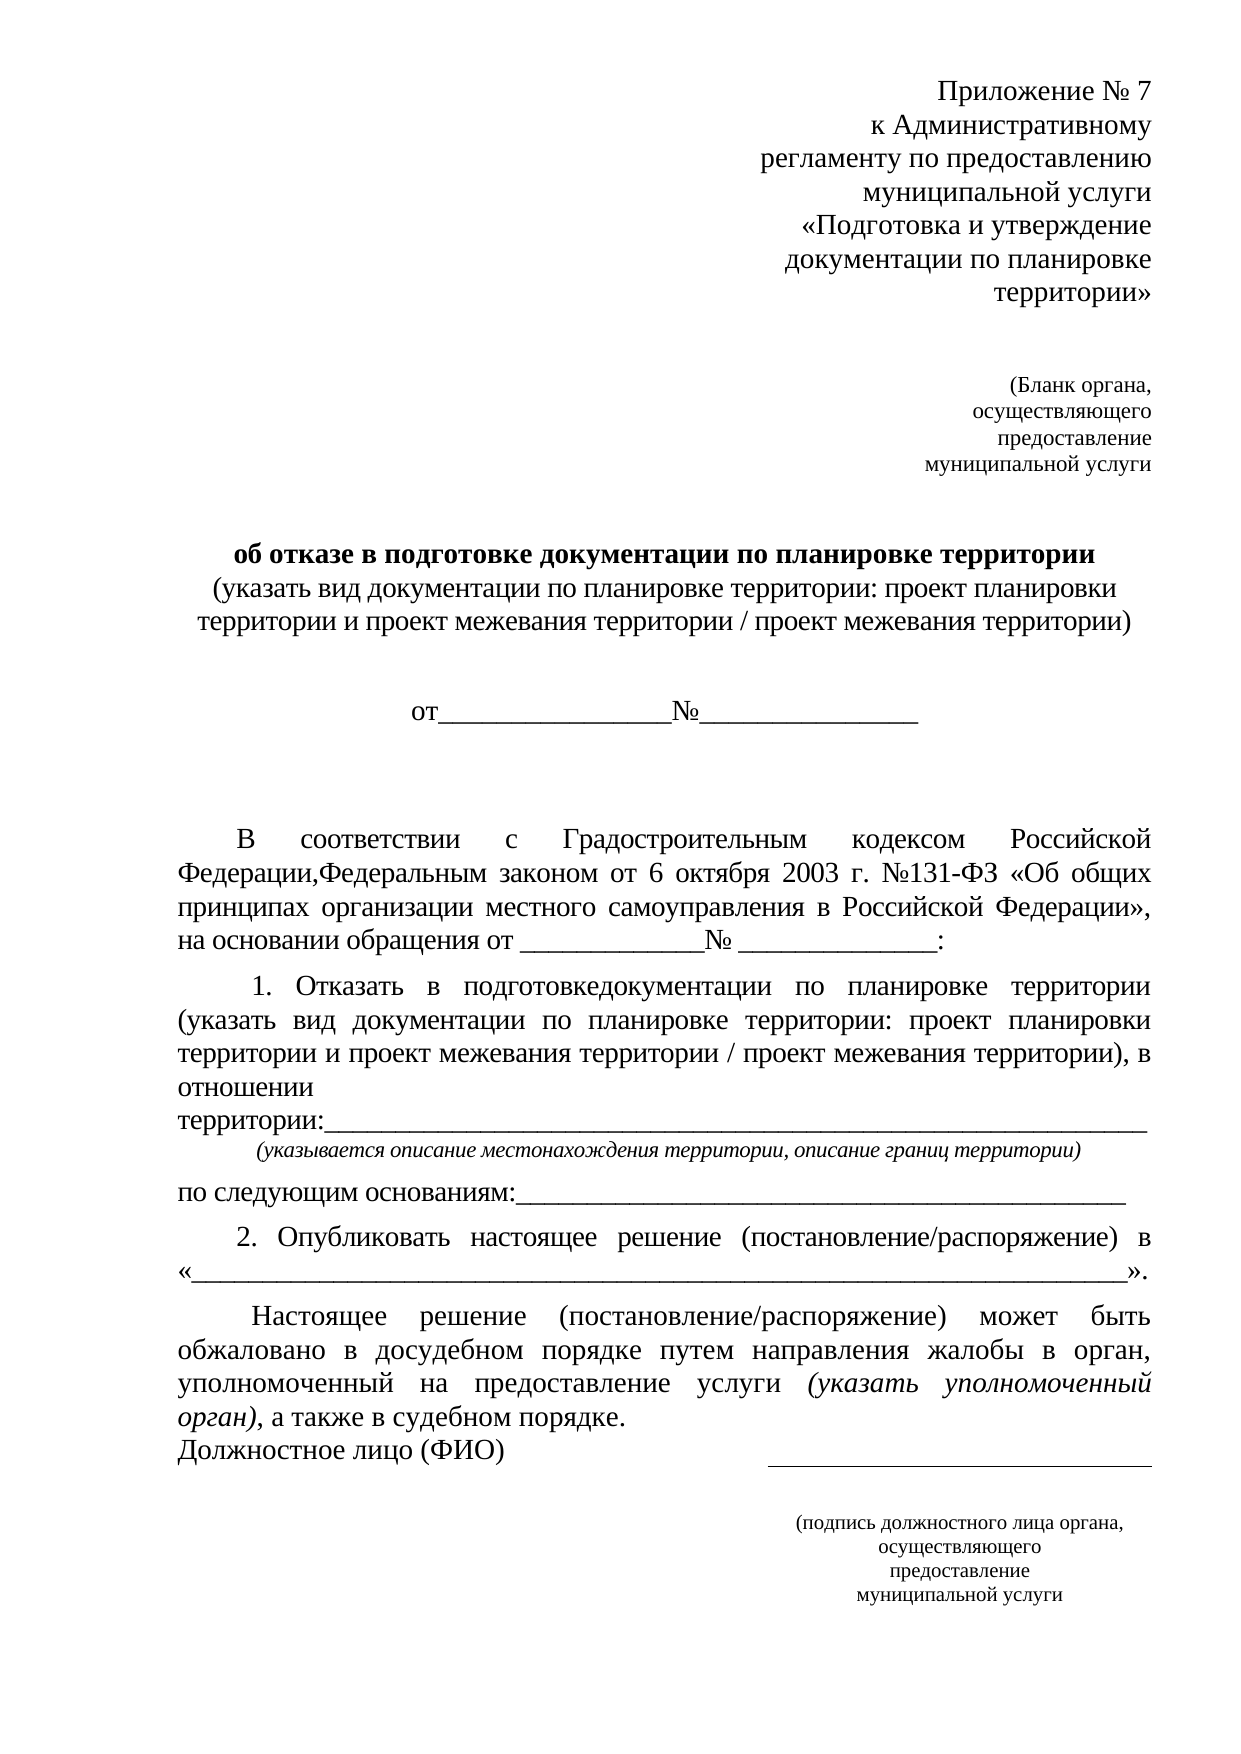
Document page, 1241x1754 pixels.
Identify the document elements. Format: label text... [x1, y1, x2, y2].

text (указать вид документации по планировке территории: проект планировки территории и проект межевания территории / проект межевания территории) [177, 570, 1152, 637]
text к Административному регламенту по предоставлению муниципальной услуги «Подготовка и утверждение документации по планировке территории» [738, 107, 1152, 309]
text муниципальной услуги [768, 1562, 1152, 1606]
text об отказе в подготовке документации по планировке территории [177, 536, 1152, 570]
text Настоящее решение (постановление/распоряжение) может быть обжаловано в досудебном порядке путем направления жалобы в орган, уполномоченный на предоставление услуги (указать уполномоченный орган), а также в судебном порядке. [177, 1298, 1152, 1432]
text Должностное лицо (ФИО) [177, 1432, 1152, 1466]
text по следующим основаниям:___________________________________________ [177, 1175, 1152, 1208]
text (указывается описание местонахождения территории, описание границ территории) [177, 1136, 1152, 1162]
text Приложение № 7 [738, 74, 1152, 107]
text от________________№_______________ [177, 697, 1152, 726]
text (Бланк органа, осуществляющего предоставление [177, 371, 1152, 450]
text В соответствии с Градостроительным кодексом Российской Федерации,Федеральным законом от 6 октября 2003 г. №131-ФЗ «Об общих принципах организации местного самоуправления в Российской Федерации», на основании обращения от _____________№ ______________: [177, 822, 1152, 956]
text муниципальной услуги [177, 450, 1152, 477]
text 2. Опубликовать настоящее решение (постановление/распоряжение) в «__________________________________________________________________». [177, 1220, 1152, 1286]
text (подпись должностного лица органа, осуществляющего [768, 1490, 1152, 1538]
text 1. Отказать в подготовкедокументации по планировке территории (указать вид документации по планировке территории: проект планировки территории и проект межевания территории / проект межевания территории), в отношении территории:__________________________________________________________ [177, 968, 1152, 1136]
text предоставление [768, 1538, 1152, 1562]
